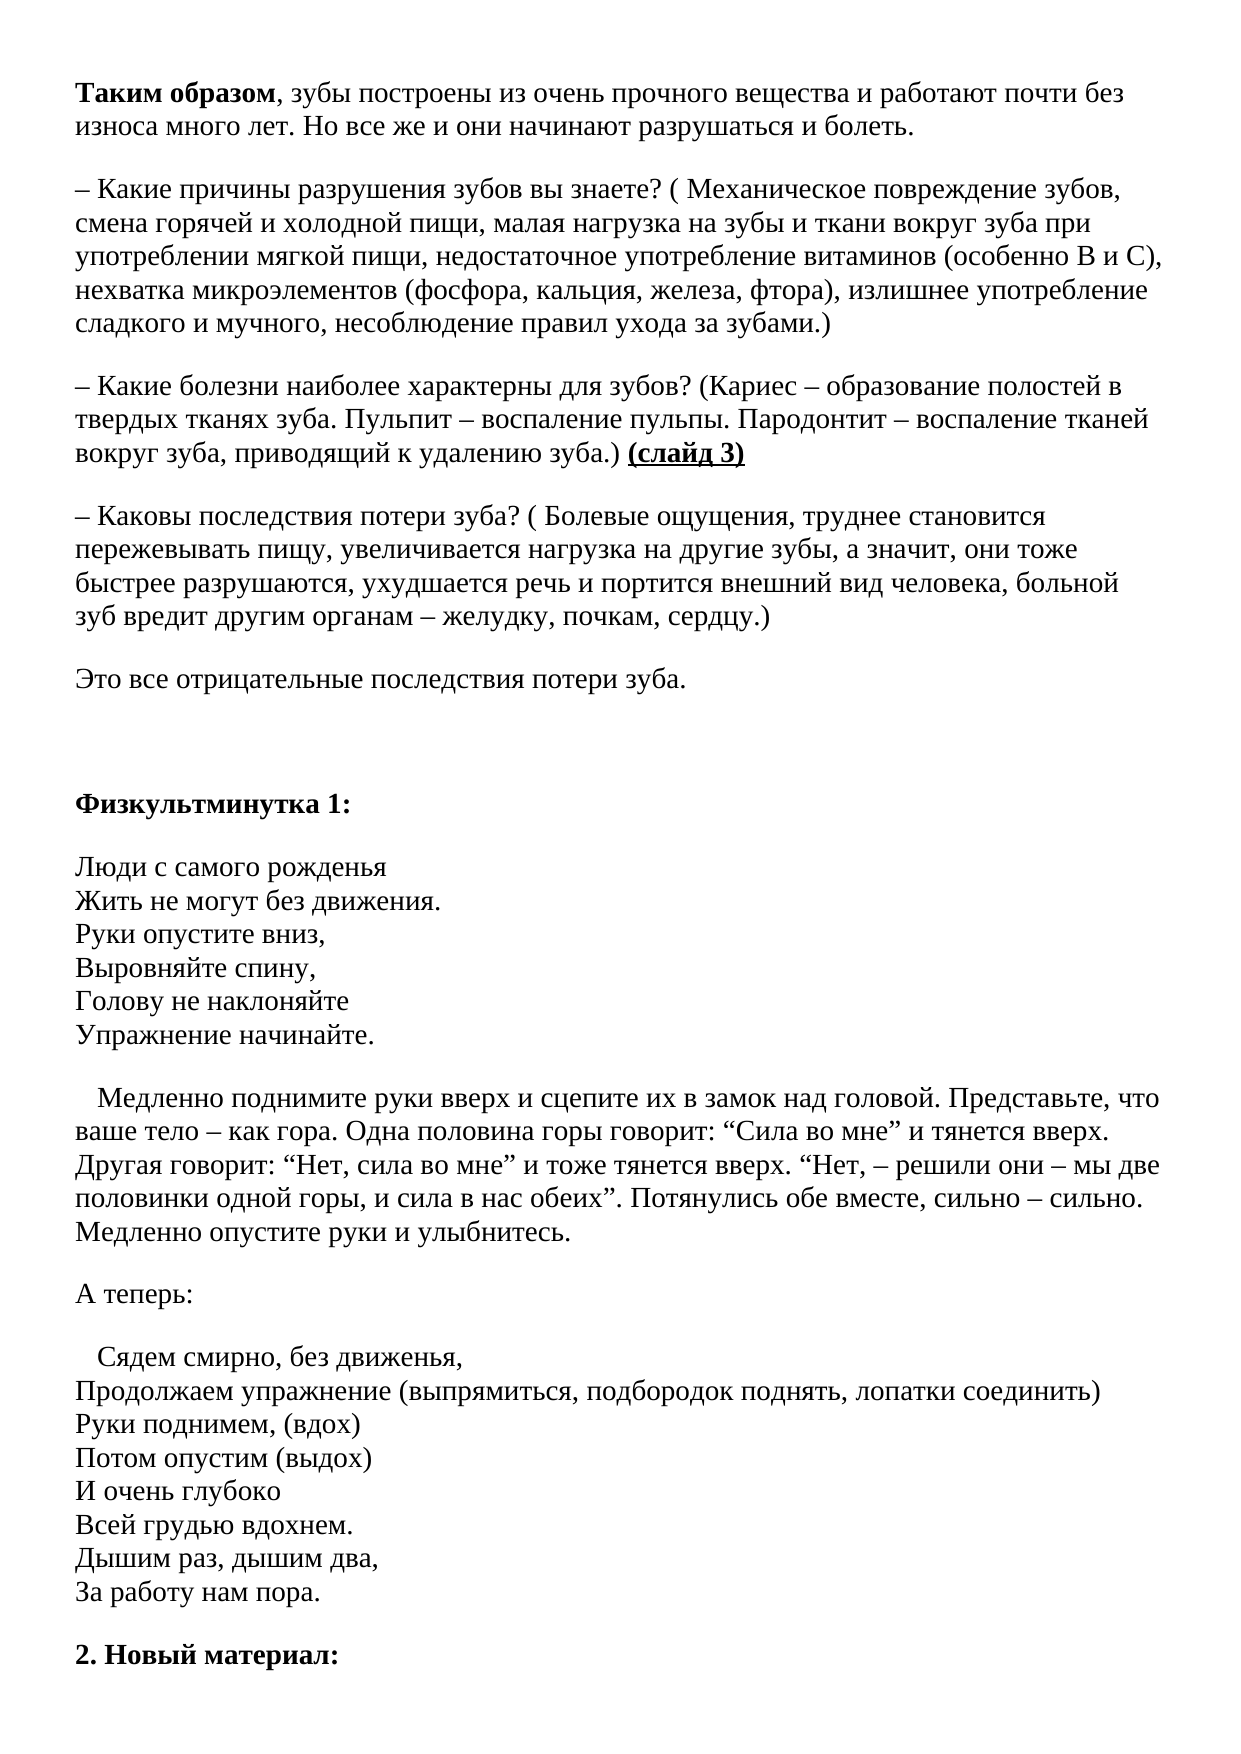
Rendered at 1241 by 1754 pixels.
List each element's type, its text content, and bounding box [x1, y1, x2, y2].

text Сядем смирно, без движенья, Продолжаем упражнение (выпрямиться, подбородок поднять, лопатки соединить) Руки поднимем, (вдох) Потом опустим (выдох) И очень глубоко Всей грудью вдохнем. Дышим раз, дышим два, За работу нам пора. [75, 1339, 1165, 1608]
text Таким образом, зубы построены из очень прочного вещества и работают почти без износа много лет. Но все же и они начинают разрушаться и болеть. [75, 75, 1165, 142]
text – Какие причины разрушения зубов вы знаете? ( Механическое повреждение зубов, смена горячей и холодной пищи, малая нагрузка на зубы и ткани вокруг зуба при употреблении мягкой пищи, недостаточное употребление витаминов (особенно В и С), нехватка микроэлементов (фосфора, кальция, железа, фтора), излишнее употребление сладкого и мучного, несоблюдение правил ухода за зубами.) [75, 171, 1165, 339]
subtitle 2. Новый материал: [75, 1637, 1165, 1670]
text А теперь: [75, 1277, 1165, 1310]
text Это все отрицательные последствия потери зуба. [75, 661, 1165, 695]
text – Какие болезни наиболее характерны для зубов? (Кариес – образование полостей в твердых тканях зуба. Пульпит – воспаление пульпы. Пародонтит – воспаление тканей вокруг зуба, приводящий к удалению зуба.) (слайд 3) [75, 368, 1165, 469]
text Люди с самого рожденья Жить не могут без движения. Руки опустите вниз, Выровняйте спину, Голову не наклоняйте Упражнение начинайте. [75, 849, 1165, 1051]
text – Каковы последствия потери зуба? ( Болевые ощущения, труднее становится пережевывать пищу, увеличивается нагрузка на другие зубы, а значит, они тоже быстрее разрушаются, ухудшается речь и портится внешний вид человека, больной зуб вредит другим органам – желудку, почкам, сердцу.) [75, 498, 1165, 632]
text Физкультминутка 1: [75, 787, 1165, 820]
text Медленно поднимите руки вверх и сцепите их в замок над головой. Представьте, что ваше тело – как гора. Одна половина горы говорит: “Сила во мне” и тянется вверх. Другая говорит: “Нет, сила во мне” и тоже тянется вверх. “Нет, – решили они – мы две половинки одной горы, и сила в нас обеих”. Потянулись обе вместе, сильно – сильно. Медленно опустите руки и улыбнитесь. [75, 1080, 1165, 1247]
